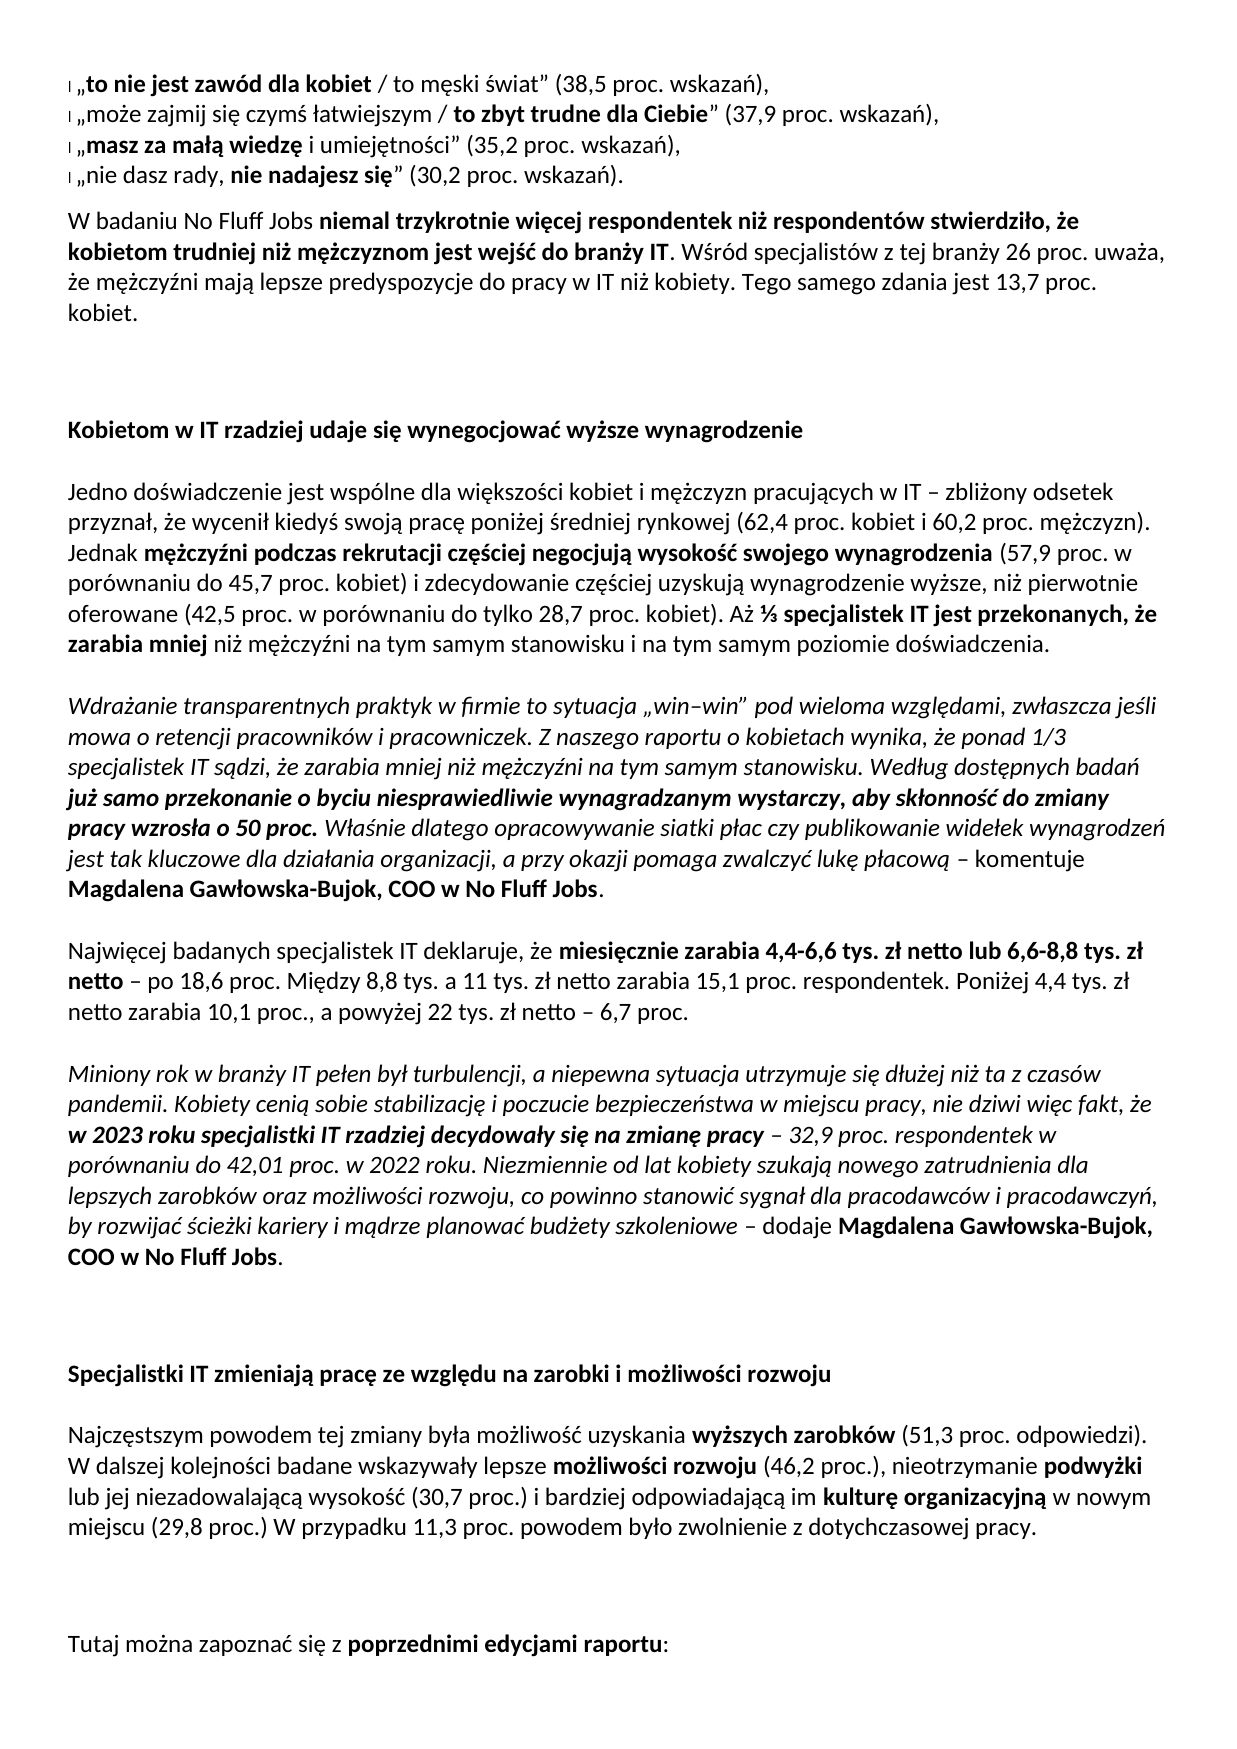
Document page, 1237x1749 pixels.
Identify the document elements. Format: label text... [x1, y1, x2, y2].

text l „masz za małą wiedzę i umiejętności” (35,2 proc. wskazań), [68, 129, 1169, 159]
text Tutaj można zapoznać się z poprzednimi edycjami raportu: [68, 1628, 1169, 1659]
text Kobietom w IT rzadziej udaje się wynegocjować wyższe wynagrodzenie [68, 414, 1169, 444]
text Jedno doświadczenie jest wspólne dla większości kobiet i mężczyzn pracujących w IT – zbliżony odsetek przyznał, że wycenił kiedyś swoją pracę poniżej średniej rynkowej (62,4 proc. kobiet i 60,2 proc. mężczyzn). Jednak mężczyźni podczas rekrutacji częściej negocjują wysokość swojego wynagrodzenia (57,9 proc. w porównaniu do 45,7 proc. kobiet) i zdecydowanie częściej uzyskują wynagrodzenie wyższe, niż pierwotnie oferowane (42,5 proc. w porównaniu do tylko 28,7 proc. kobiet). Aż ⅓ specjalistek IT jest przekonanych, że zarabia mniej niż mężczyźni na tym samym stanowisku i na tym samym poziomie doświadczenia. [68, 476, 1169, 659]
text Najwięcej badanych specjalistek IT deklaruje, że miesięcznie zarabia 4,4-6,6 tys. zł netto lub 6,6-8,8 tys. zł netto – po 18,6 proc. Między 8,8 tys. a 11 tys. zł netto zarabia 15,1 proc. respondentek. Poniżej 4,4 tys. zł netto zarabia 10,1 proc., a powyżej 22 tys. zł netto – 6,7 proc. [68, 935, 1169, 1027]
text Wdrażanie transparentnych praktyk w firmie to sytuacja „win–win” pod wieloma względami, zwłaszcza jeśli mowa o retencji pracowników i pracowniczek. Z naszego raportu o kobietach wynika, że ponad 1/3 specjalistek IT sądzi, że zarabia mniej niż mężczyźni na tym samym stanowisku. Według dostępnych badań już samo przekonanie o byciu niesprawiedliwie wynagradzanym wystarczy, aby skłonność do zmiany pracy wzrosła o 50 proc. Właśnie dlatego opracowywanie siatki płac czy publikowanie widełek wynagrodzeń jest tak kluczowe dla działania organizacji, a przy okazji pomaga zwalczyć lukę płacową – komentuje Magdalena Gawłowska-Bujok, COO w No Fluff Jobs. [68, 690, 1169, 904]
text l „nie dasz rady, nie nadajesz się” (30,2 proc. wskazań). [68, 159, 1169, 190]
text Specjalistki IT zmieniają pracę ze względu na zarobki i możliwości rozwoju [68, 1358, 1169, 1388]
text l „może zajmij się czymś łatwiejszym / to zbyt trudne dla Ciebie” (37,9 proc. wskazań), [68, 98, 1169, 129]
text l „to nie jest zawód dla kobiet / to męski świat” (38,5 proc. wskazań), [68, 68, 1169, 98]
text Najczęstszym powodem tej zmiany była możliwość uzyskania wyższych zarobków (51,3 proc. odpowiedzi). W dalszej kolejności badane wskazywały lepsze możliwości rozwoju (46,2 proc.), nieotrzymanie podwyżki lub jej niezadowalającą wysokość (30,7 proc.) i bardziej odpowiadającą im kulturę organizacyjną w nowym miejscu (29,8 proc.) W przypadku 11,3 proc. powodem było zwolnienie z dotychczasowej pracy. [68, 1420, 1169, 1542]
text Miniony rok w branży IT pełen był turbulencji, a niepewna sytuacja utrzymuje się dłużej niż ta z czasów pandemii. Kobiety cenią sobie stabilizację i poczucie bezpieczeństwa w miejscu pracy, nie dziwi więc fakt, że w 2023 roku specjalistki IT rzadziej decydowały się na zmianę pracy – 32,9 proc. respondentek w porównaniu do 42,01 proc. w 2022 roku. Niezmiennie od lat kobiety szukają nowego zatrudnienia dla lepszych zarobków oraz możliwości rozwoju, co powinno stanowić sygnał dla pracodawców i pracodawczyń, by rozwijać ścieżki kariery i mądrze planować budżety szkoleniowe – dodaje Magdalena Gawłowska-Bujok, COO w No Fluff Jobs. [68, 1058, 1169, 1271]
text W badaniu No Fluff Jobs niemal trzykrotnie więcej respondentek niż respondentów stwierdziło, że kobietom trudniej niż mężczyznom jest wejść do branży IT. Wśród specjalistów z tej branży 26 proc. uważa, że mężczyźni mają lepsze predyspozycje do pracy w IT niż kobiety. Tego samego zdania jest 13,7 proc. kobiet. [68, 205, 1169, 327]
